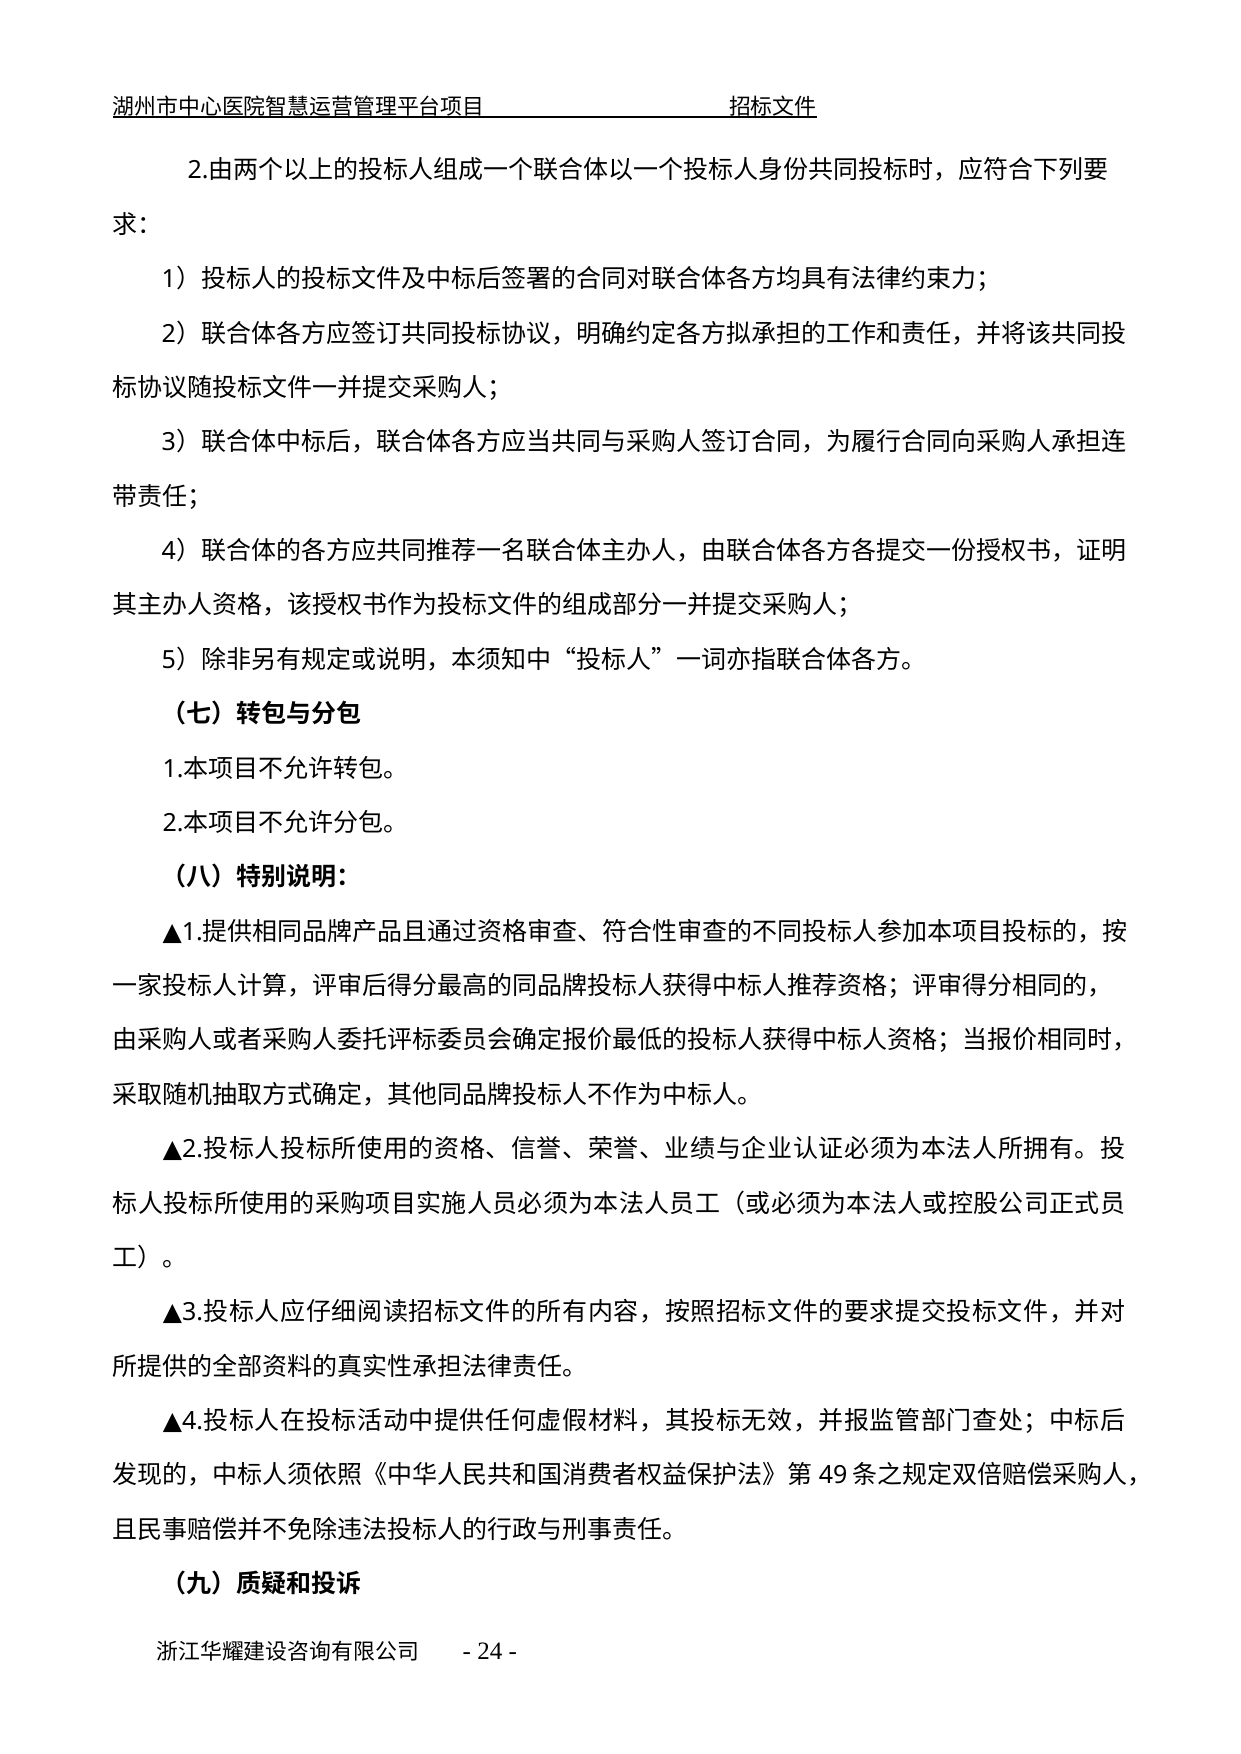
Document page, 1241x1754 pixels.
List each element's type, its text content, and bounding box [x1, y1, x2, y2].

text ▲3.投标人应仔细阅读招标文件的所有内容，按照招标文件的要求提交投标文件，并对所提供的全部资料的真实性承担法律责任。 [113, 1292, 1128, 1382]
text 1）投标人的投标文件及中标后签署的合同对联合体各方均具有法律约束力； [112, 259, 1128, 295]
text 4）联合体的各方应共同推荐一名联合体主办人，由联合体各方各提交一份授权书，证明其主办人资格，该授权书作为投标文件的组成部分一并提交采购人； [112, 531, 1128, 621]
text （七）转包与分包 [112, 694, 1128, 730]
text ▲2.投标人投标所使用的资格、信誉、荣誉、业绩与企业认证必须为本法人所拥有。投标人投标所使用的采购项目实施人员必须为本法人员工（或必须为本法人或控股公司正式员工）。 [113, 1129, 1128, 1274]
text 3）联合体中标后，联合体各方应当共同与采购人签订合同，为履行合同向采购人承担连带责任； [112, 422, 1128, 512]
text 1.本项目不允许转包。 [112, 748, 1128, 784]
text ▲4.投标人在投标活动中提供任何虚假材料，其投标无效，并报监管部门查处；中标后发现的，中标人须依照《中华人民共和国消费者权益保护法》第49条之规定双倍赔偿采购人，且民事赔偿并不免除违法投标人的行政与刑事责任。 [113, 1401, 1128, 1546]
text （九）质疑和投诉 [112, 1564, 1128, 1600]
text ▲1.提供相同品牌产品且通过资格审查、符合性审查的不同投标人参加本项目投标的，按一家投标人计算，评审后得分最高的同品牌投标人获得中标人推荐资格；评审得分相同的，由采购人或者采购人委托评标委员会确定报价最低的投标人获得中标人资格；当报价相同时，采取随机抽取方式确定，其他同品牌投标人不作为中标人。 [112, 911, 1128, 1111]
text （八）特别说明： [112, 857, 1128, 893]
text 2）联合体各方应签订共同投标协议，明确约定各方拟承担的工作和责任，并将该共同投标协议随投标文件一并提交采购人； [112, 313, 1128, 404]
text 5）除非另有规定或说明，本须知中“投标人”一词亦指联合体各方。 [112, 639, 1128, 676]
text 2.由两个以上的投标人组成一个联合体以一个投标人身份共同投标时，应符合下列要求： [112, 150, 1128, 241]
text 2.本项目不允许分包。 [112, 802, 1128, 839]
